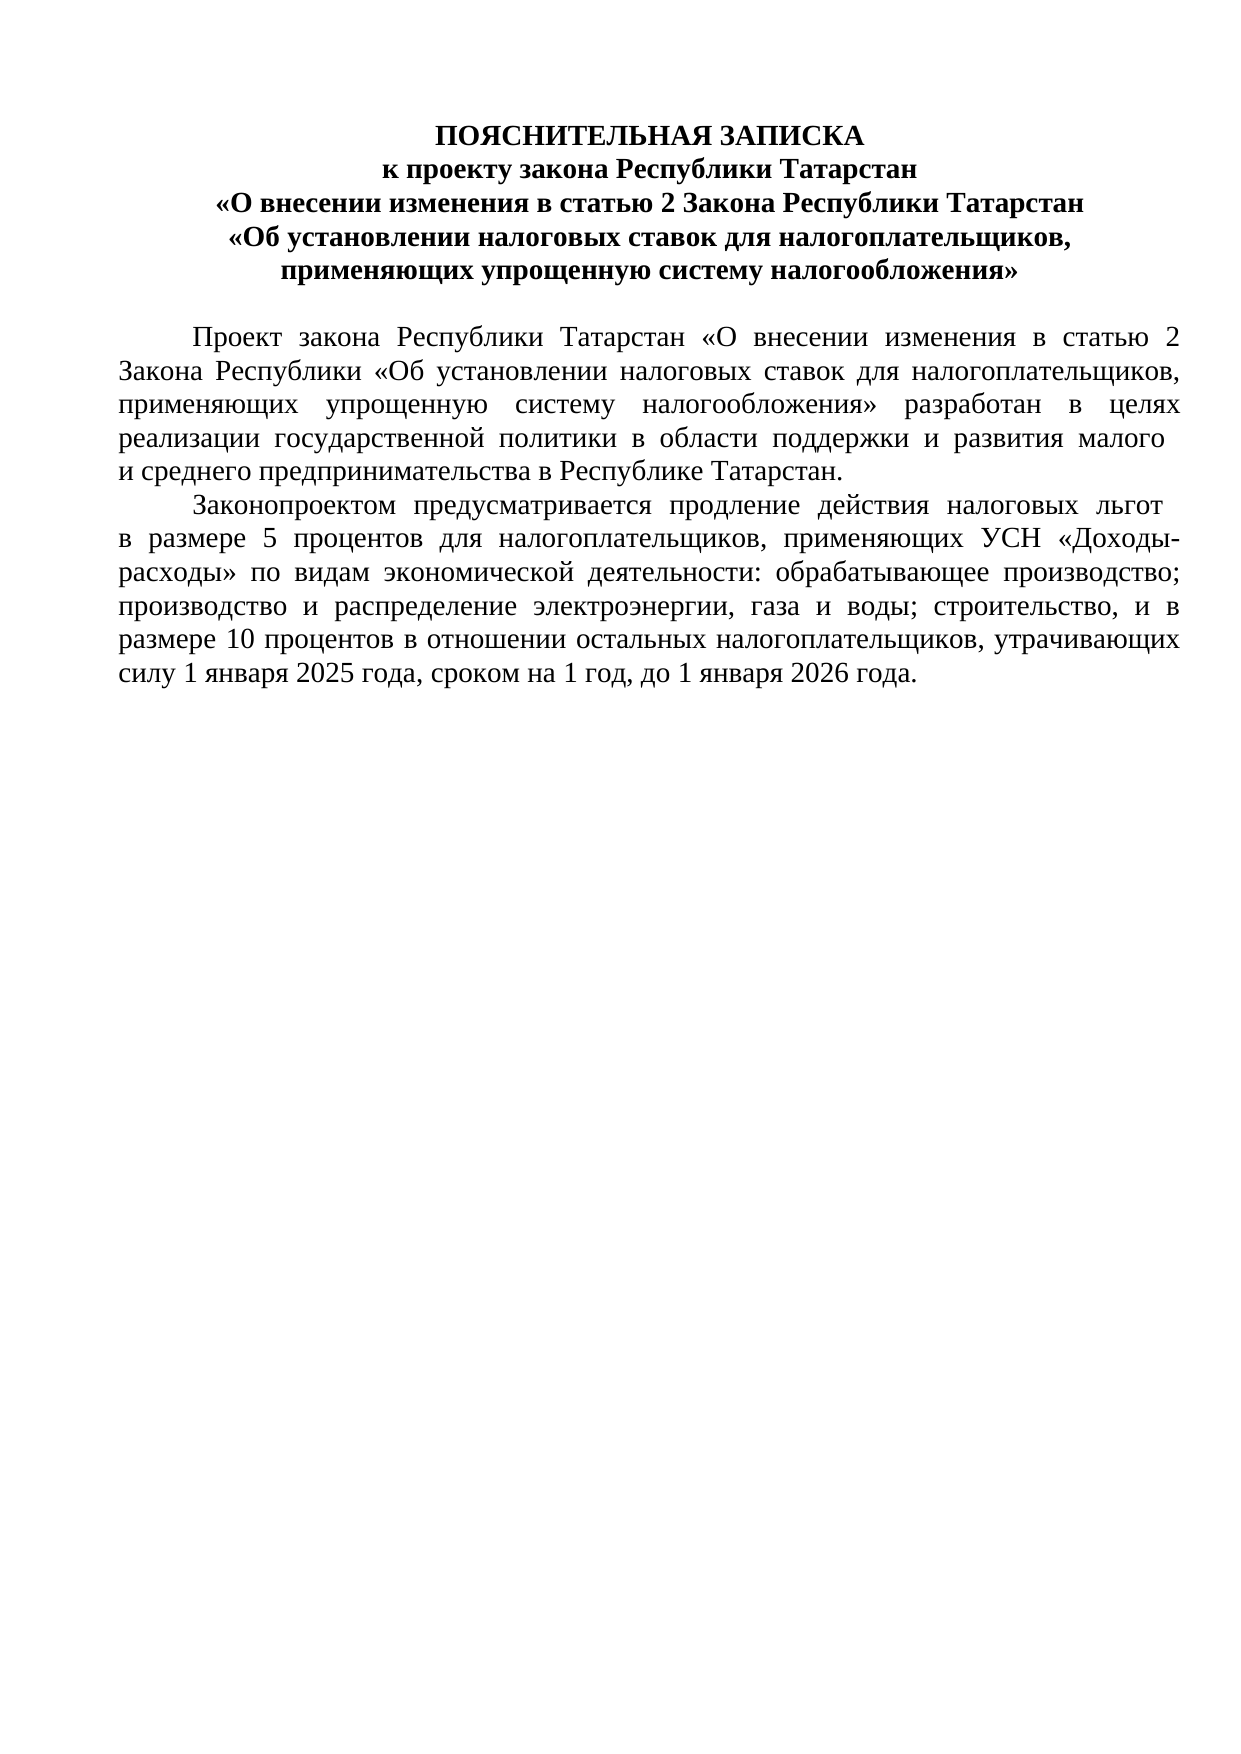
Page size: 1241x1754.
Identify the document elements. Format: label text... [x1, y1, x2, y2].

text применяющих упрощенную систему налогообложения» [118, 252, 1181, 286]
text Проект закона Республики Татарстан «О внесении изменения в статью 2 Закона Республики «Об установлении налоговых ставок для налогоплательщиков, применяющих упрощенную систему налогообложения» разработан в целях реализации государственной политики в области поддержки и развития малого и среднего предпринимательства в Республике Татарстан. [118, 319, 1181, 487]
text ПОЯСНИТЕЛЬНАЯ ЗАПИСКА [118, 118, 1181, 152]
text «О внесении изменения в статью 2 Закона Республики Татарстан [118, 185, 1181, 219]
text к проекту закона Республики Татарстан [118, 152, 1181, 185]
text «Об установлении налоговых ставок для налогоплательщиков, [118, 219, 1181, 252]
text Законопроектом предусматривается продление действия налоговых льгот в размере 5 процентов для налогоплательщиков, применяющих УСН «Доходы-расходы» по видам экономической деятельности: обрабатывающее производство; производство и распределение электроэнергии, газа и воды; строительство, и в размере 10 процентов в отношении остальных налогоплательщиков, утрачивающих силу 1 января 2025 года, сроком на 1 год, до 1 января 2026 года. [118, 487, 1181, 688]
